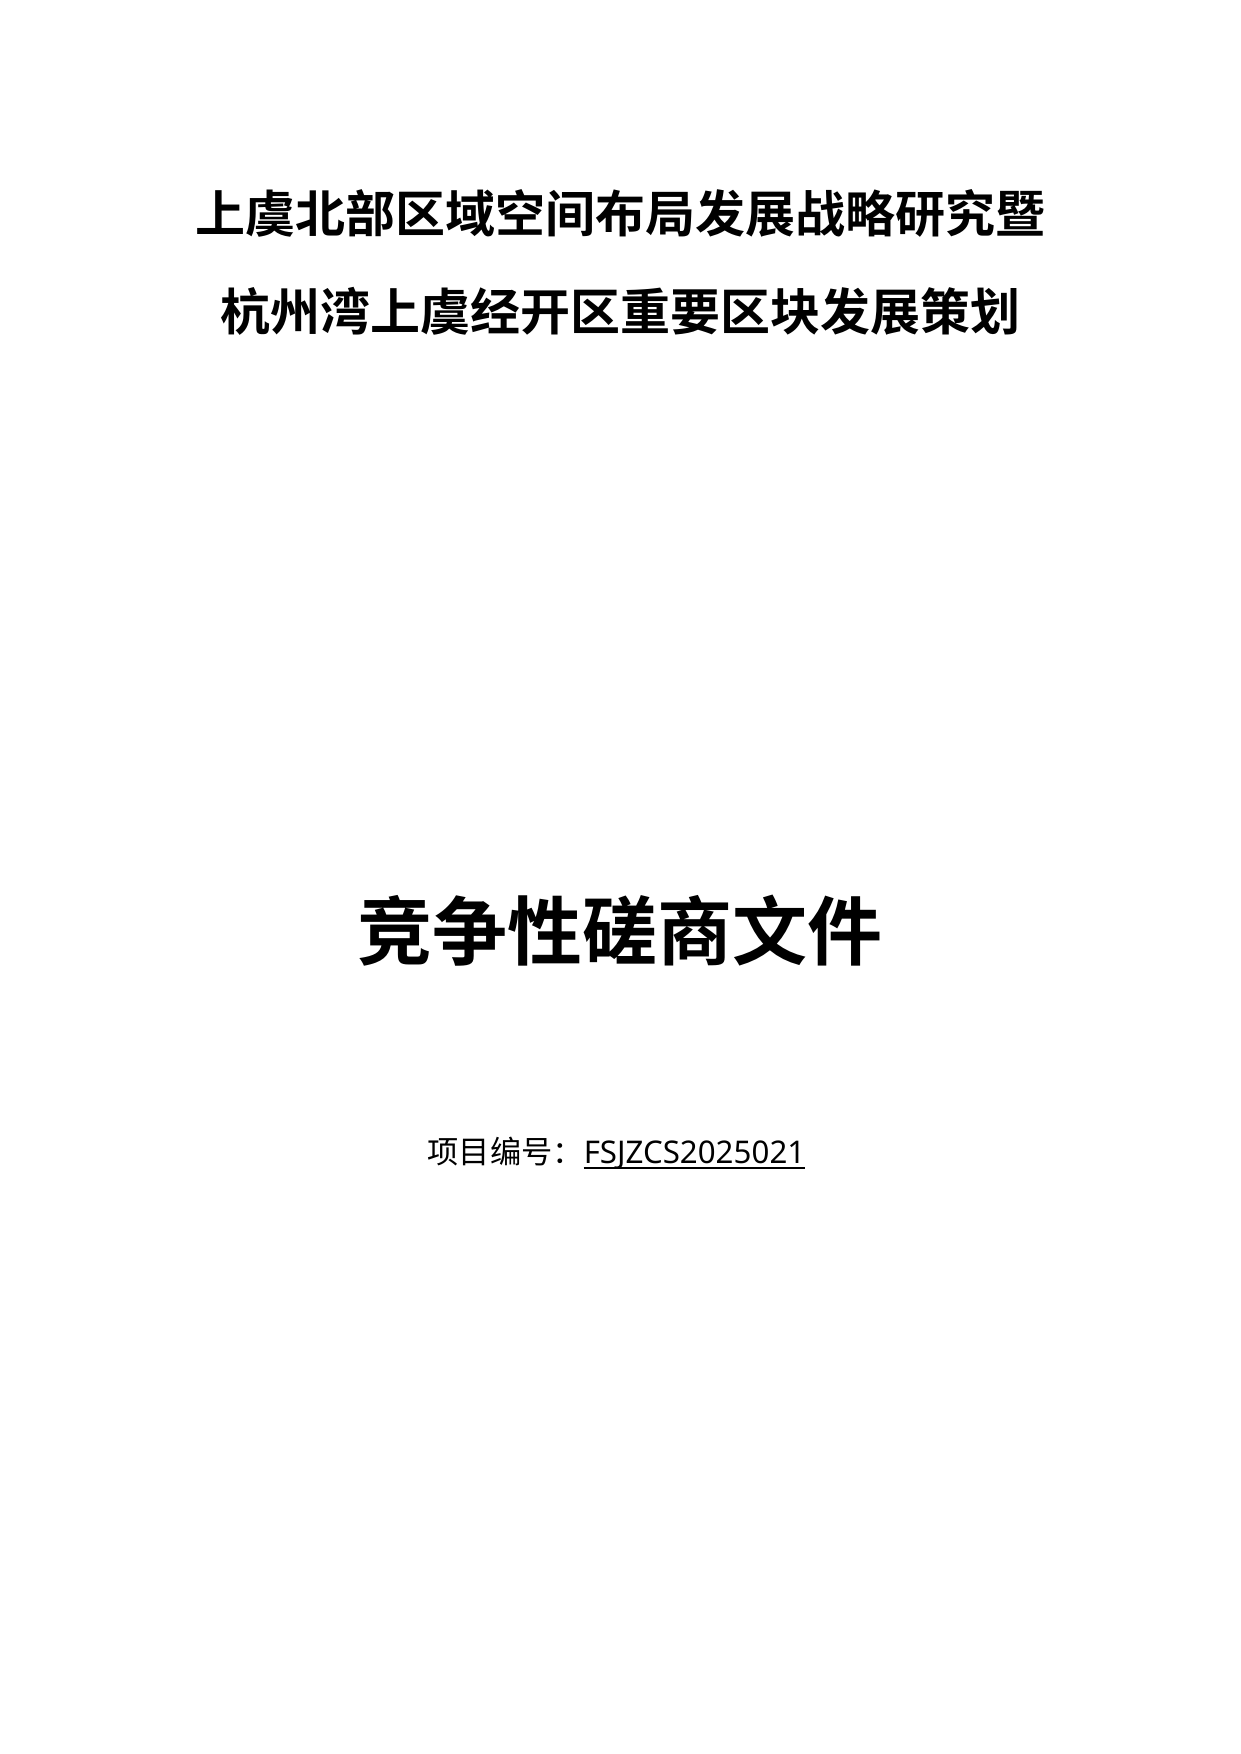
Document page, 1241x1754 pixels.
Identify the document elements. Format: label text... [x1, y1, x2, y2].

text 竞争性磋商文件 [187, 861, 1053, 991]
text 项目编号：FSJZCS2025021 [187, 1128, 1053, 1173]
text 上虞北部区域空间布局发展战略研究暨杭州湾上虞经开区重要区块发展策划 [187, 162, 1053, 357]
